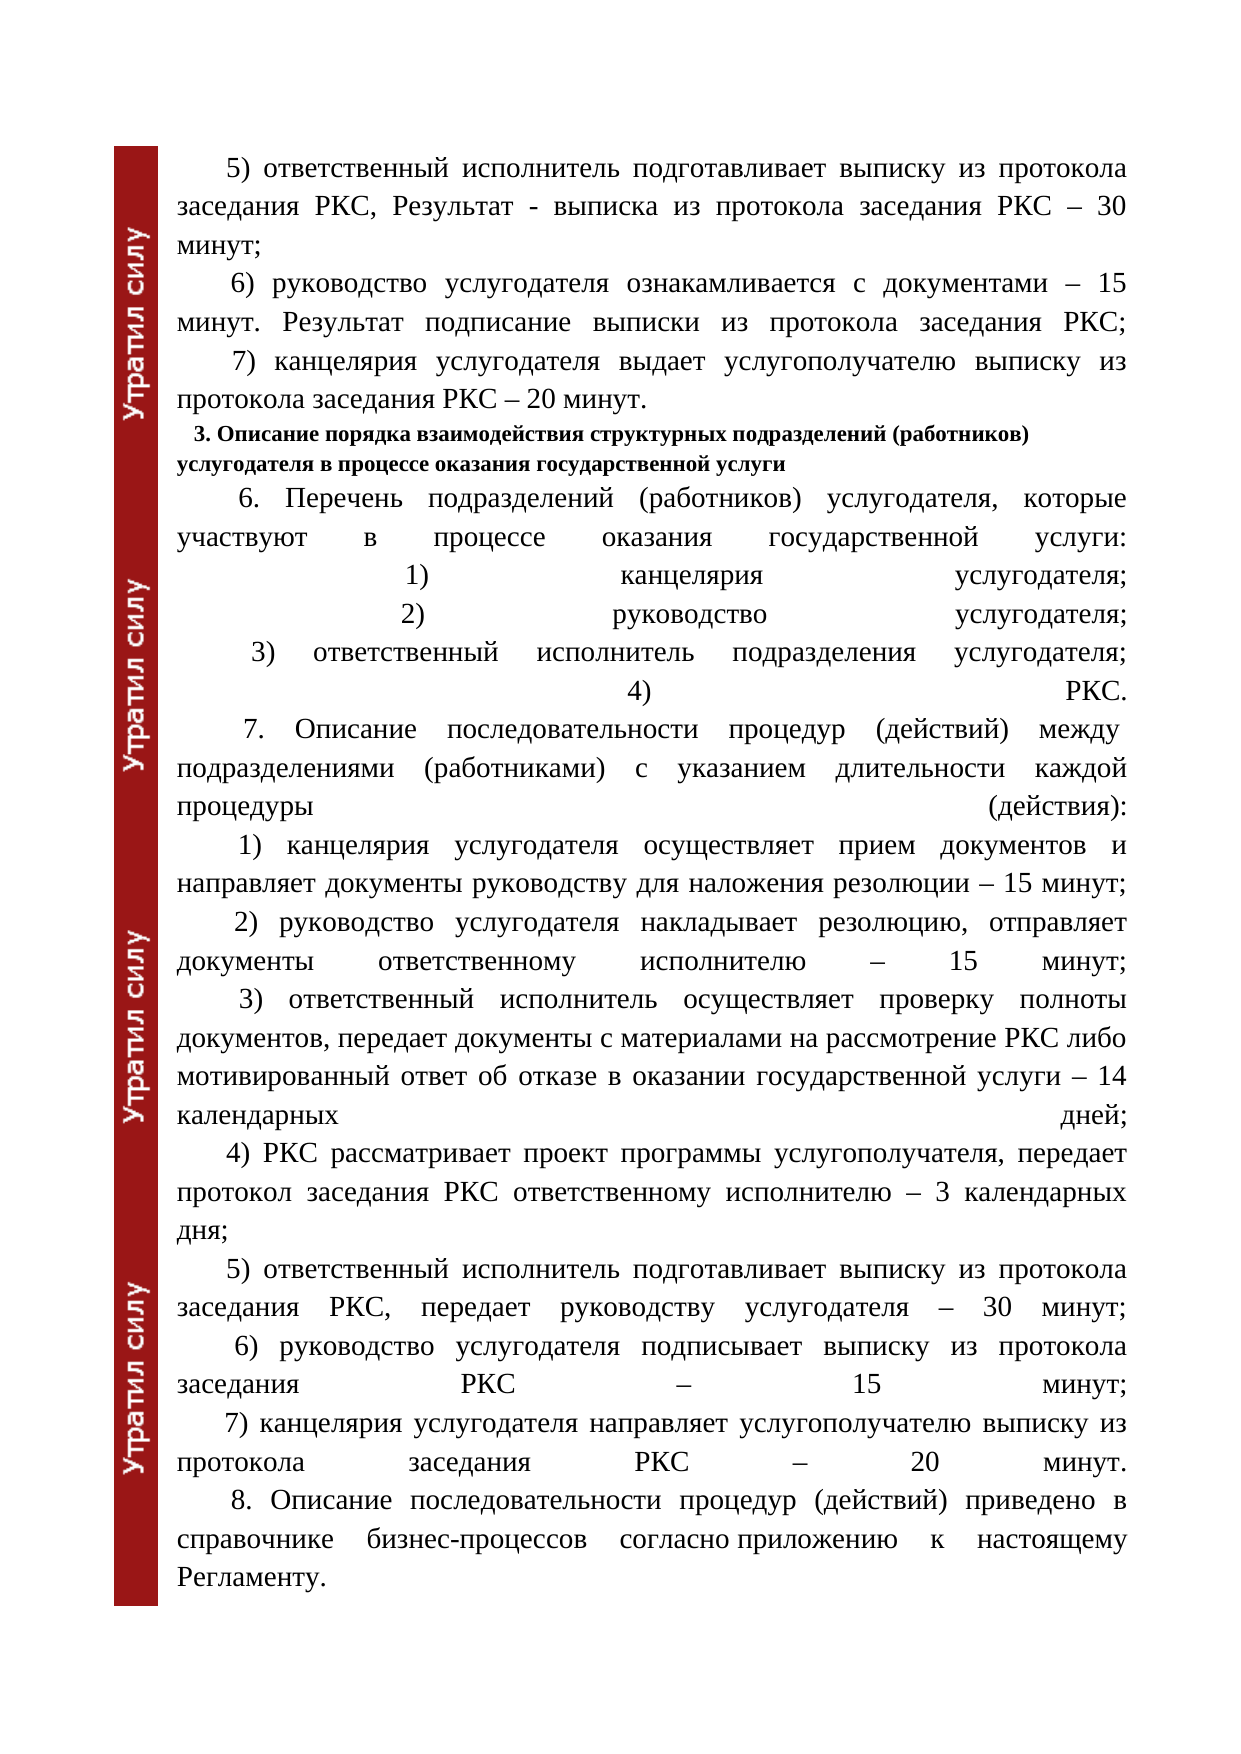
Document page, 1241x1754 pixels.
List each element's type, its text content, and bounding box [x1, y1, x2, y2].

picture [114, 476, 158, 480]
text 3. Описание порядка взаимодействия структурных подразделений (работников) услугодателя в процессе оказания государственной услуги [112, 420, 1128, 476]
picture [114, 146, 158, 150]
picture [114, 415, 158, 420]
picture [114, 1593, 158, 1606]
text 6. Перечень подразделений (работников) услугодателя, которые участвуют в процессе оказания государственной услуги: 1) канцелярия услугодателя; 2) руководство услугодателя; 3) ответственный исполнитель подразделения услугодателя; 4) РКС. 7. Описание последовательности процедур (действий) между подразделениями (работниками) с указанием длительности каждой процедуры (действия): 1) канцелярия услугодателя осуществляет прием документов и направляет документы руководству для наложения резолюции – 15 минут; 2) руководство услугодателя накладывает резолюцию, отправляет документы ответственному исполнителю – 15 минут; 3) ответственный исполнитель осуществляет проверку полноты документов, передает документы с материалами на рассмотрение РКС либо мотивированный ответ об отказе в оказании государственной услуги – 14 календарных дней; 4) РКС рассматривает проект программы услугополучателя, передает протокол заседания РКС ответственному исполнителю – 3 календарных дня; 5) ответственный исполнитель подготавливает выписку из протокола заседания РКС, передает руководству услугодателя – 30 минут; 6) руководство услугодателя подписывает выписку из протокола заседания РКС – 15 минут; 7) канцелярия услугодателя направляет услугополучателю выписку из протокола заседания РКС – 20 минут. 8. Описание последовательности процедур (действий) приведено в справочнике бизнес-процессов согласно приложению к настоящему Регламенту. [112, 480, 1128, 1593]
